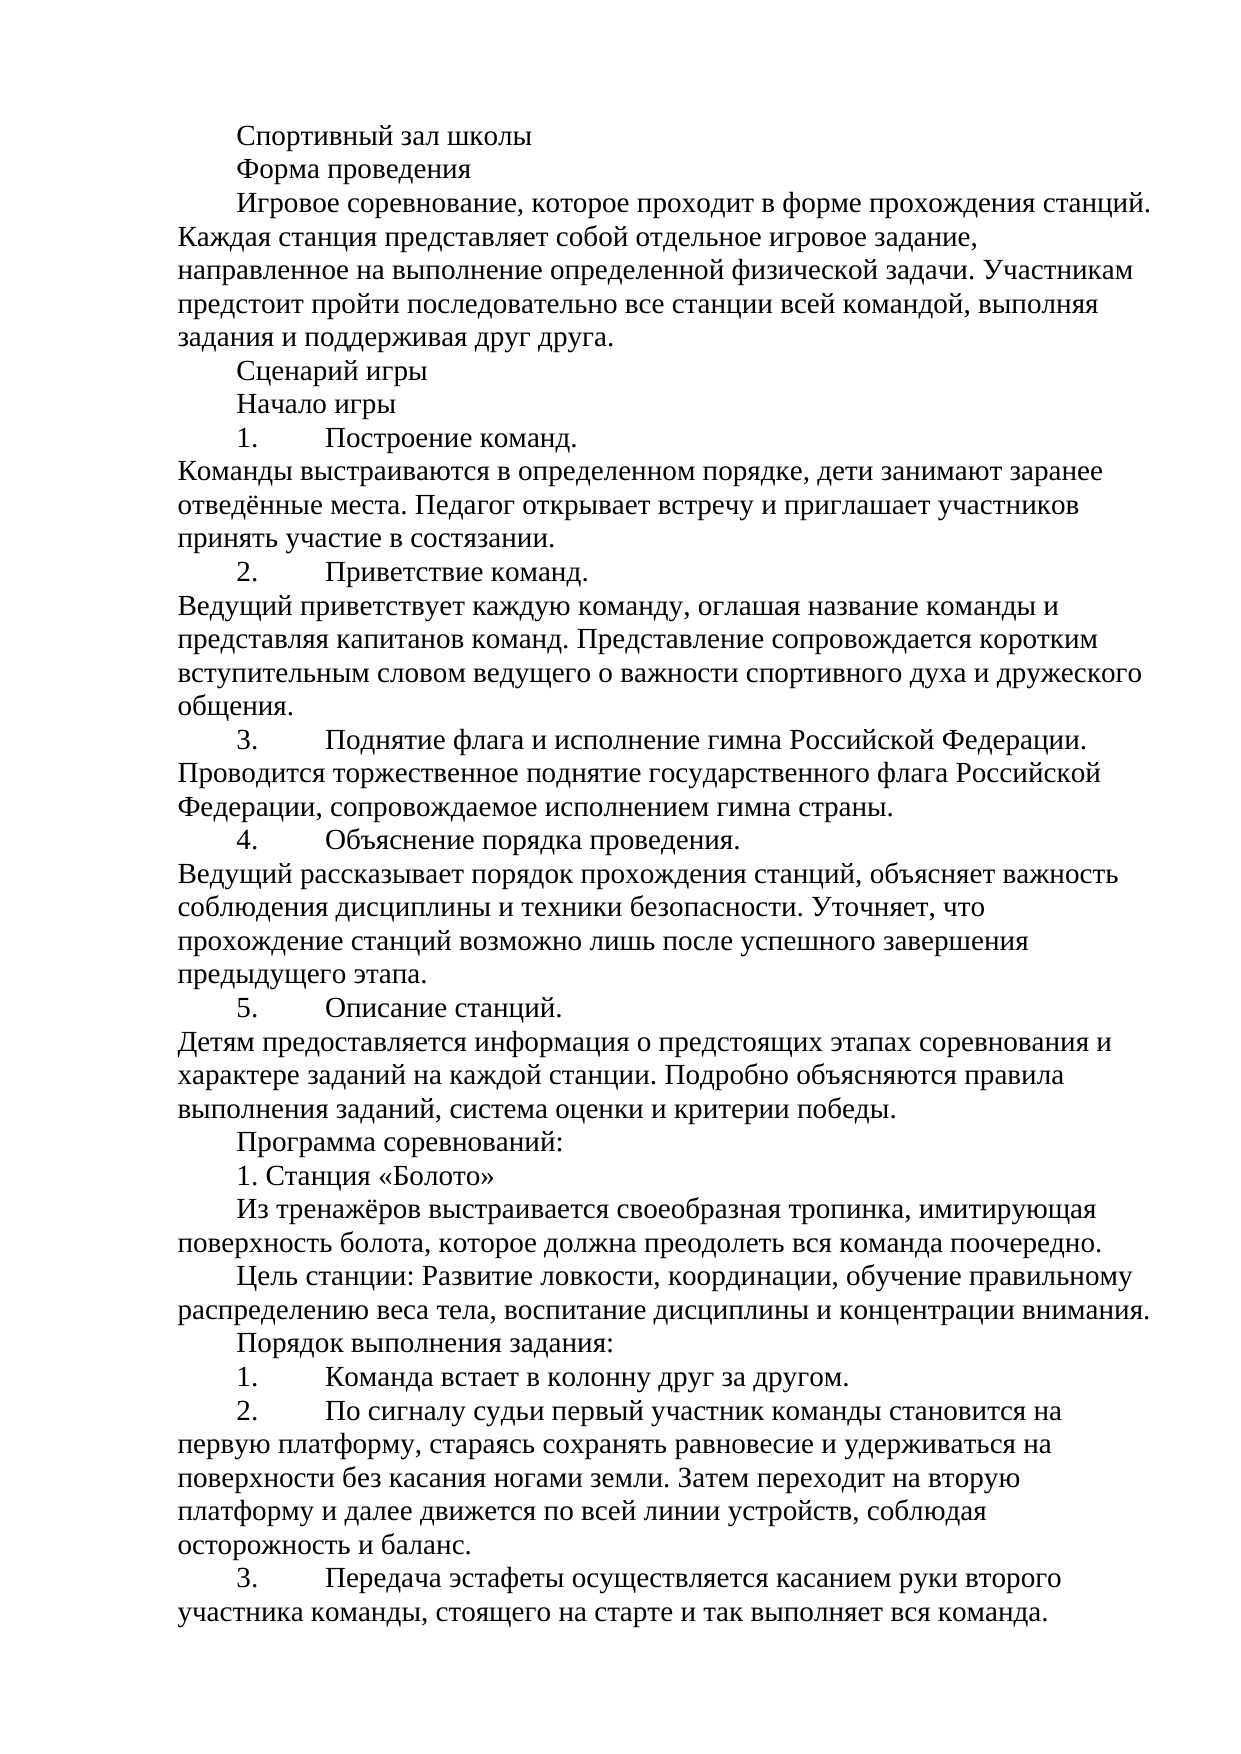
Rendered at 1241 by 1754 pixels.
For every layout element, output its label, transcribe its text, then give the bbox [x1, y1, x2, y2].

text Спортивный зал школы [177, 118, 1152, 152]
text Сценарий игры [177, 353, 1152, 386]
text Форма проведения [177, 152, 1152, 185]
text 5. Описание станций. Детям предоставляется информация о предстоящих этапах соревнования и характере заданий на каждой станции. Подробно объясняются правила выполнения заданий, система оценки и критерии победы. [177, 990, 1152, 1124]
text 2. По сигналу судьи первый участник команды становится на первую платформу, стараясь сохранять равновесие и удерживаться на поверхности без касания ногами земли. Затем переходит на вторую платформу и далее движется по всей линии устройств, соблюдая осторожность и баланс. [177, 1393, 1152, 1560]
text Игровое соревнование, которое проходит в форме прохождения станций. Каждая станция представляет собой отдельное игровое задание, направленное на выполнение определенной физической задачи. Участникам предстоит пройти последовательно все станции всей командой, выполняя задания и поддерживая друг друга. [177, 185, 1152, 353]
text 3. Передача эстафеты осуществляется касанием руки второго участника команды, стоящего на старте и так выполняет вся команда. [177, 1560, 1152, 1627]
text 4. Объяснение порядка проведения. Ведущий рассказывает порядок прохождения станций, объясняет важность соблюдения дисциплины и техники безопасности. Уточняет, что прохождение станций возможно лишь после успешного завершения предыдущего этапа. [177, 822, 1152, 990]
text Цель станции: Развитие ловкости, координации, обучение правильному распределению веса тела, воспитание дисциплины и концентрации внимания. [177, 1258, 1152, 1326]
text 3. Поднятие флага и исполнение гимна Российской Федерации. Проводится торжественное поднятие государственного флага Российской Федерации, сопровождаемое исполнением гимна страны. [177, 722, 1152, 822]
text 1. Станция «Болото» [177, 1158, 1152, 1191]
text Порядок выполнения задания: [177, 1326, 1152, 1359]
text 2. Приветствие команд. Ведущий приветствует каждую команду, оглашая название команды и представляя капитанов команд. Представление сопровождается коротким вступительным словом ведущего о важности спортивного духа и дружеского общения. [177, 554, 1152, 722]
text Из тренажёров выстраивается своеобразная тропинка, имитирующая поверхность болота, которое должна преодолеть вся команда поочередно. [177, 1191, 1152, 1258]
text 1. Команда встает в колонну друг за другом. [177, 1359, 1152, 1393]
text Программа соревнований: [177, 1124, 1152, 1158]
text 1. Построение команд. Команды выстраиваются в определенном порядке, дети занимают заранее отведённые места. Педагог открывает встречу и приглашает участников принять участие в состязании. [177, 420, 1152, 554]
text Начало игры [177, 386, 1152, 420]
